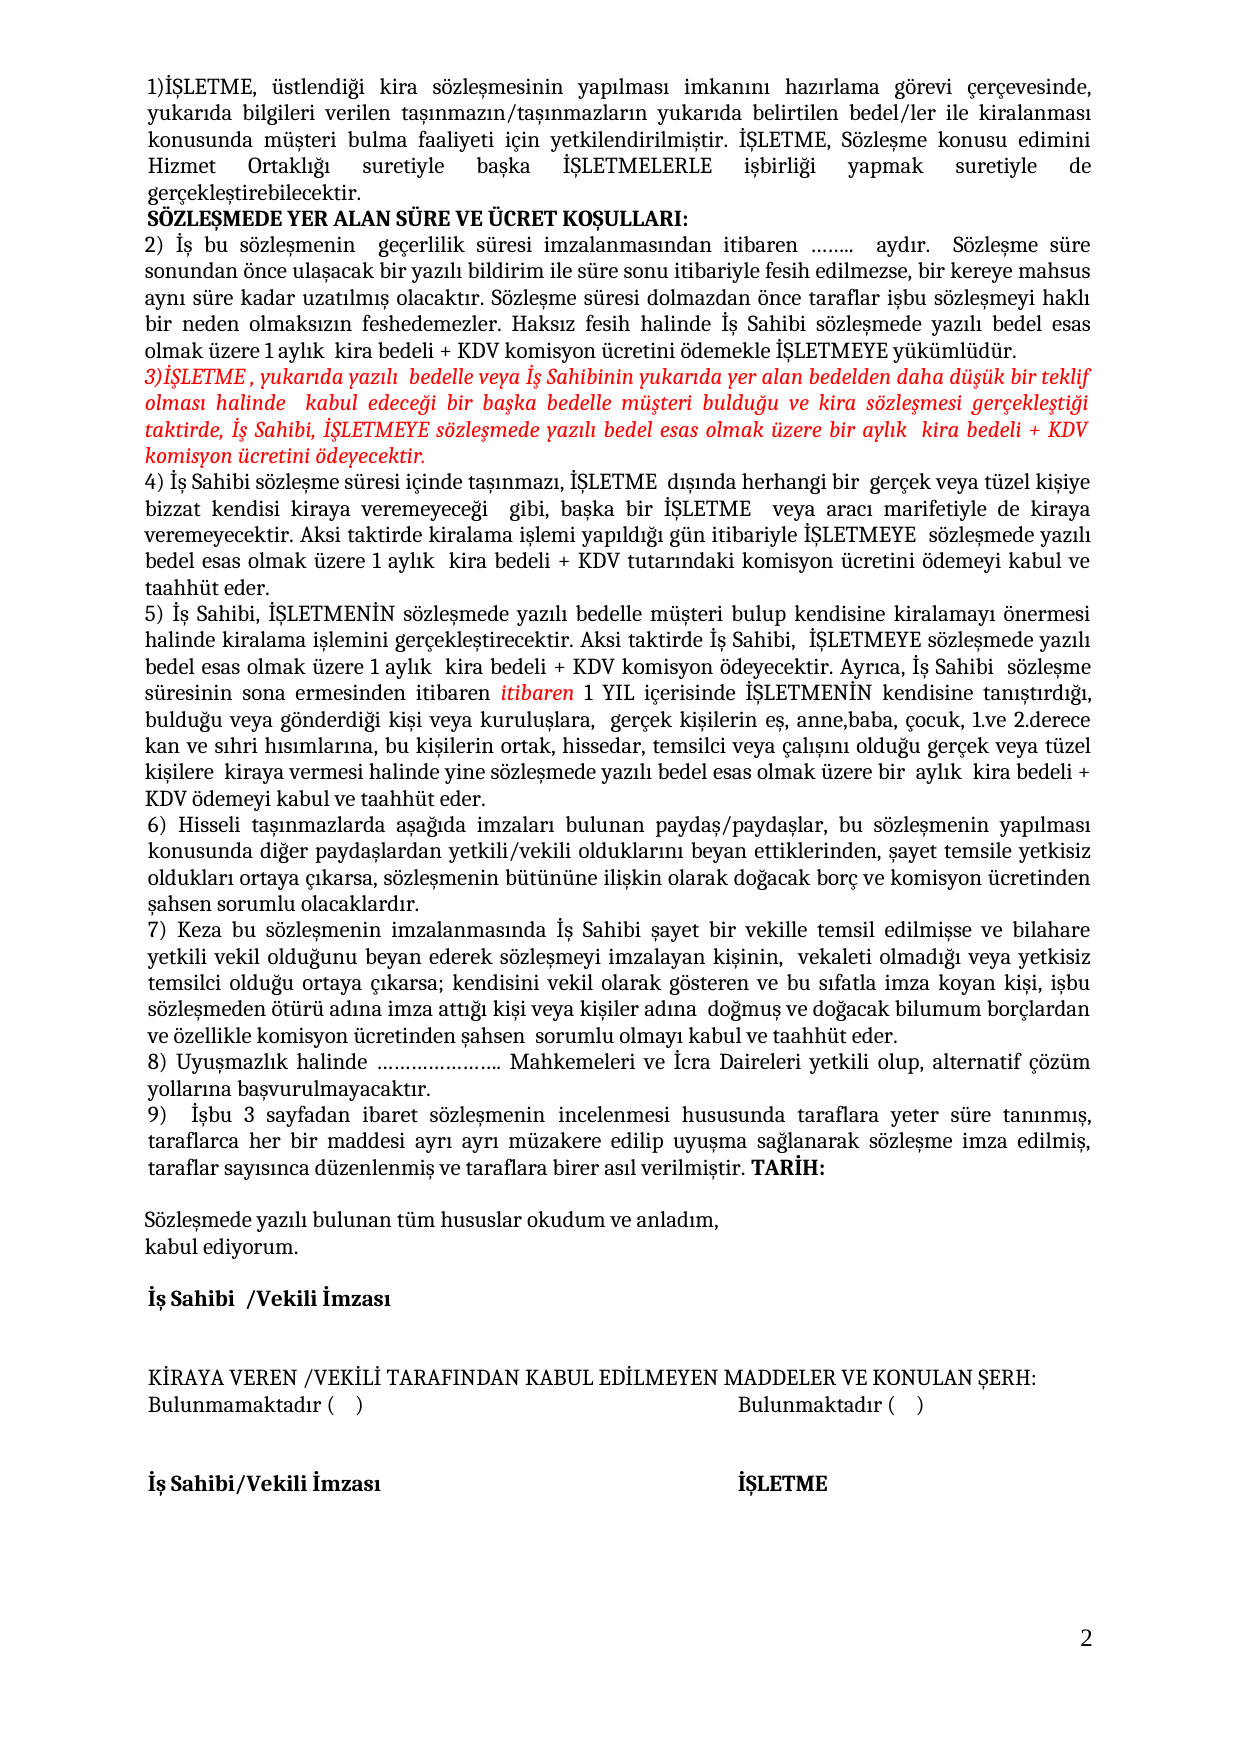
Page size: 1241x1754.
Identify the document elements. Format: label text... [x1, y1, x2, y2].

text 2) İş bu sözleşmenin geçerlilik süresi imzalanmasından itibaren …….. aydır. Sözleşme süre sonundan önce ulaşacak bir yazılı bildirim ile süre sonu itibariyle fesih edilmezse, bir kereye mahsus aynı süre kadar uzatılmış olacaktır. Sözleşme süresi dolmazdan önce taraflar işbu sözleşmeyi haklı bir neden olmaksızın feshedemezler. Haksız fesih halinde İş Sahibi sözleşmede yazılı bedel esas olmak üzere 1 aylık kira bedeli + KDV komisyon ücretini ödemekle İŞLETMEYE yükümlüdür. [144, 232, 1092, 364]
text 3)İŞLETME , yukarıda yazılı bedelle veya İş Sahibinin yukarıda yer alan bedelden daha düşük bir teklif olması halinde kabul edeceği bir başka bedelle müşteri bulduğu ve kira sözleşmesi gerçekleştiği taktirde, İş Sahibi, İŞLETMEYE sözleşmede yazılı bedel esas olmak üzere bir aylık kira bedeli + KDV komisyon ücretini ödeyecektir. [144, 364, 1092, 469]
text 9) İşbu 3 sayfadan ibaret sözleşmenin incelenmesi hususunda taraflara yeter süre tanınmış, taraflarca her bir maddesi ayrı ayrı müzakere edilip uyuşma sağlanarak sözleşme imza edilmiş, taraflar sayısınca düzenlenmiş ve taraflara birer asıl verilmiştir. TARİH: [148, 1102, 1092, 1181]
text SÖZLEŞMEDE YER ALAN SÜRE VE ÜCRET KOŞULLARI: [148, 206, 1092, 232]
text İş Sahibi/Vekili İmzası İŞLETME [148, 1471, 1092, 1497]
text 1)İŞLETME, üstlendiği kira sözleşmesinin yapılması imkanını hazırlama görevi çerçevesinde, yukarıda bilgileri verilen taşınmazın/taşınmazların yukarıda belirtilen bedel/ler ile kiralanması konusunda müşteri bulma faaliyeti için yetkilendirilmiştir. İŞLETME, Sözleşme konusu edimini Hizmet Ortaklığı suretiyle başka İŞLETMELERLE işbirliği yapmak suretiyle de gerçekleştirebilecektir. [148, 74, 1092, 206]
text Sözleşmede yazılı bulunan tüm hususlar okudum ve anladım, [144, 1207, 1092, 1233]
text kabul ediyorum. [144, 1233, 1092, 1260]
text İş Sahibi /Vekili İmzası [148, 1286, 1092, 1312]
text 8) Uyuşmazlık halinde …………………. Mahkemeleri ve İcra Daireleri yetkili olup, alternatif çözüm yollarına başvurulmayacaktır. [148, 1049, 1092, 1102]
text Bulunmamaktadır ( ) Bulunmaktadır ( ) [148, 1392, 1092, 1418]
text 5) İş Sahibi, İŞLETMENİN sözleşmede yazılı bedelle müşteri bulup kendisine kiralamayı önermesi halinde kiralama işlemini gerçekleştirecektir. Aksi taktirde İş Sahibi, İŞLETMEYE sözleşmede yazılı bedel esas olmak üzere 1 aylık kira bedeli + KDV komisyon ödeyecektir. Ayrıca, İş Sahibi sözleşme süresinin sona ermesinden itibaren itibaren 1 YIL içerisinde İŞLETMENİN kendisine tanıştırdığı, bulduğu veya gönderdiği kişi veya kuruluşlara, gerçek kişilerin eş, anne,baba, çocuk, 1.ve 2.derece kan ve sıhri hısımlarına, bu kişilerin ortak, hissedar, temsilci veya çalışını olduğu gerçek veya tüzel kişilere kiraya vermesi halinde yine sözleşmede yazılı bedel esas olmak üzere bir aylık kira bedeli + KDV ödemeyi kabul ve taahhüt eder. [144, 601, 1092, 812]
text 6) Hisseli taşınmazlarda aşağıda imzaları bulunan paydaş/paydaşlar, bu sözleşmenin yapılması konusunda diğer paydaşlardan yetkili/vekili olduklarını beyan ettiklerinden, şayet temsile yetkisiz oldukları ortaya çıkarsa, sözleşmenin bütününe ilişkin olarak doğacak borç ve komisyon ücretinden şahsen sorumlu olacaklardır. [148, 812, 1092, 917]
text KİRAYA VEREN /VEKİLİ TARAFINDAN KABUL EDİLMEYEN MADDELER VE KONULAN ŞERH: [148, 1365, 1092, 1392]
text 7) Keza bu sözleşmenin imzalanmasında İş Sahibi şayet bir vekille temsil edilmişse ve bilahare yetkili vekil olduğunu beyan ederek sözleşmeyi imzalayan kişinin, vekaleti olmadığı veya yetkisiz temsilci olduğu ortaya çıkarsa; kendisini vekil olarak gösteren ve bu sıfatla imza koyan kişi, işbu sözleşmeden ötürü adına imza attığı kişi veya kişiler adına doğmuş ve doğacak bilumum borçlardan ve özellikle komisyon ücretinden şahsen sorumlu olmayı kabul ve taahhüt eder. [148, 917, 1092, 1049]
text 4) İş Sahibi sözleşme süresi içinde taşınmazı, İŞLETME dışında herhangi bir gerçek veya tüzel kişiye bizzat kendisi kiraya veremeyeceği gibi, başka bir İŞLETME veya aracı marifetiyle de kiraya veremeyecektir. Aksi taktirde kiralama işlemi yapıldığı gün itibariyle İŞLETMEYE sözleşmede yazılı bedel esas olmak üzere 1 aylık kira bedeli + KDV tutarındaki komisyon ücretini ödemeyi kabul ve taahhüt eder. [144, 469, 1092, 601]
